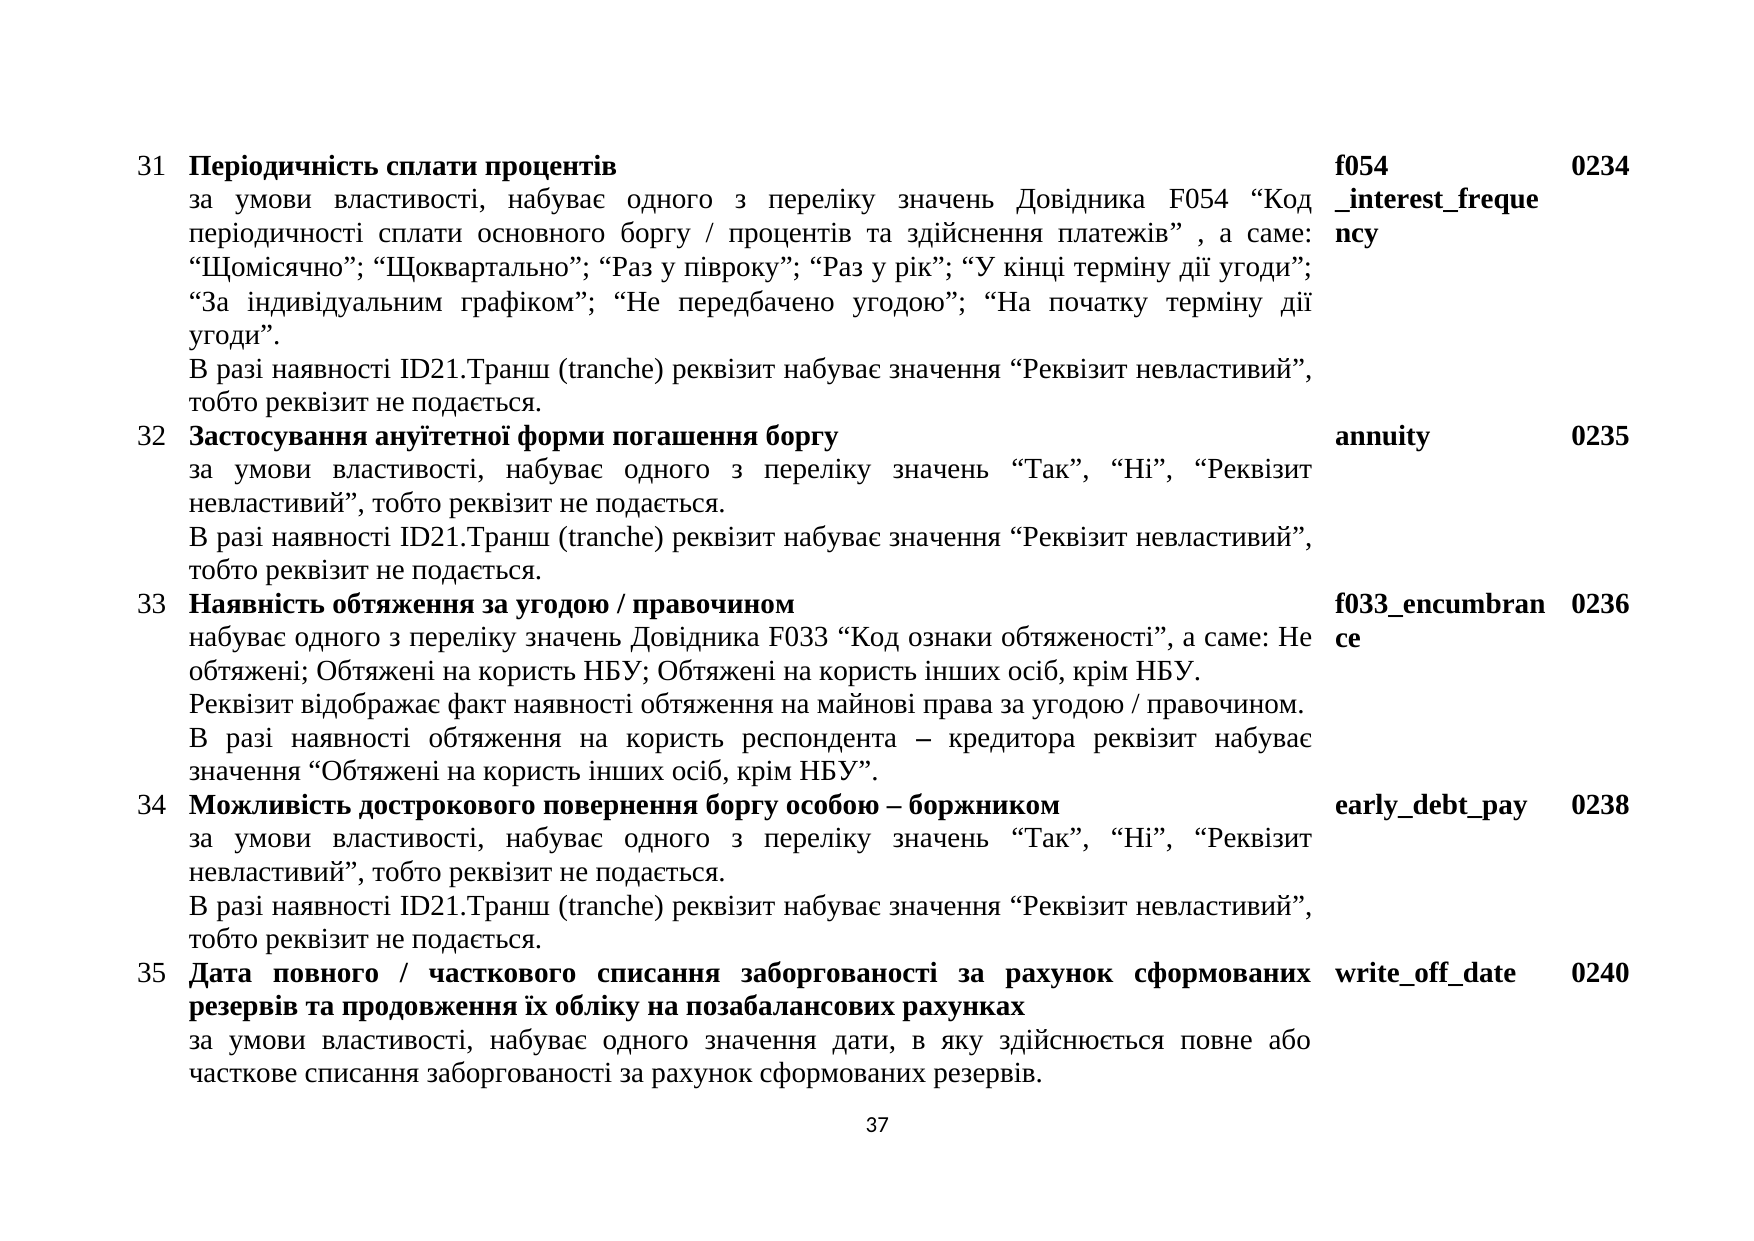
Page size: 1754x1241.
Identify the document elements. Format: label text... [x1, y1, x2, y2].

table_cell 0240 [1560, 955, 1722, 1089]
table_cell 0236 [1560, 586, 1722, 787]
table_cell 31 [89, 148, 177, 418]
table_cell 32 [89, 418, 177, 586]
table_cell Застосування ануїтетної форми погашення боргу за умови властивості, набуває одного з переліку значень “Так”, “Ні”, “Реквізит невластивий”, тобто реквізит не подається. В разі наявності ID21.Транш (tranche) реквізит набуває значення “Реквізит невластивий”, тобто реквізит не подається. [177, 418, 1323, 586]
table_cell Можливість дострокового повернення боргу особою – боржником за умови властивості, набуває одного з переліку значень “Так”, “Ні”, “Реквізит невластивий”, тобто реквізит не подається. В разі наявності ID21.Транш (tranche) реквізит набуває значення “Реквізит невластивий”, тобто реквізит не подається. [177, 787, 1323, 955]
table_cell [177, 955, 1323, 1089]
table_cell Періодичність сплати процентів за умови властивості, набуває одного з переліку значень Довідника F054 “Код періодичності сплати основного боргу / процентів та здійснення платежів” , а саме: “Щомісячно”; “Щоквартально”; “Раз у півроку”; “Раз у рік”; “У кінці терміну дії угоди”; “За індивідуальним графіком”; “Не передбачено угодою”; “На початку терміну дії угоди”. В разі наявності ID21.Транш (tranche) реквізит набуває значення “Реквізит невластивий”, тобто реквізит не подається. [177, 148, 1323, 418]
table_cell 0238 [1560, 787, 1722, 955]
table_cell f054_interest_frequency [1324, 148, 1560, 418]
table_cell 0234 [1560, 148, 1722, 418]
table_cell early_debt_pay [1324, 787, 1560, 955]
table_cell 34 [89, 787, 177, 955]
table_cell Наявність обтяження за угодою / правочином набуває одного з переліку значень Довідника F033 “Код ознаки обтяженості”, а саме: Не обтяжені; Обтяжені на користь НБУ; Обтяжені на користь інших осіб, крім НБУ. Реквізит відображає факт наявності обтяження на майнові права за угодою / правочином. В разі наявності обтяження на користь респондента – кредитора реквізит набуває значення “Обтяжені на користь інших осіб, крім НБУ”. [177, 586, 1323, 787]
table_cell 35 [89, 955, 177, 1089]
table_cell f033_encumbrance [1324, 586, 1560, 787]
table_cell annuity [1324, 418, 1560, 586]
table_cell write_off_date [1324, 955, 1560, 1089]
table_cell 0235 [1560, 418, 1722, 586]
table_cell 33 [89, 586, 177, 787]
